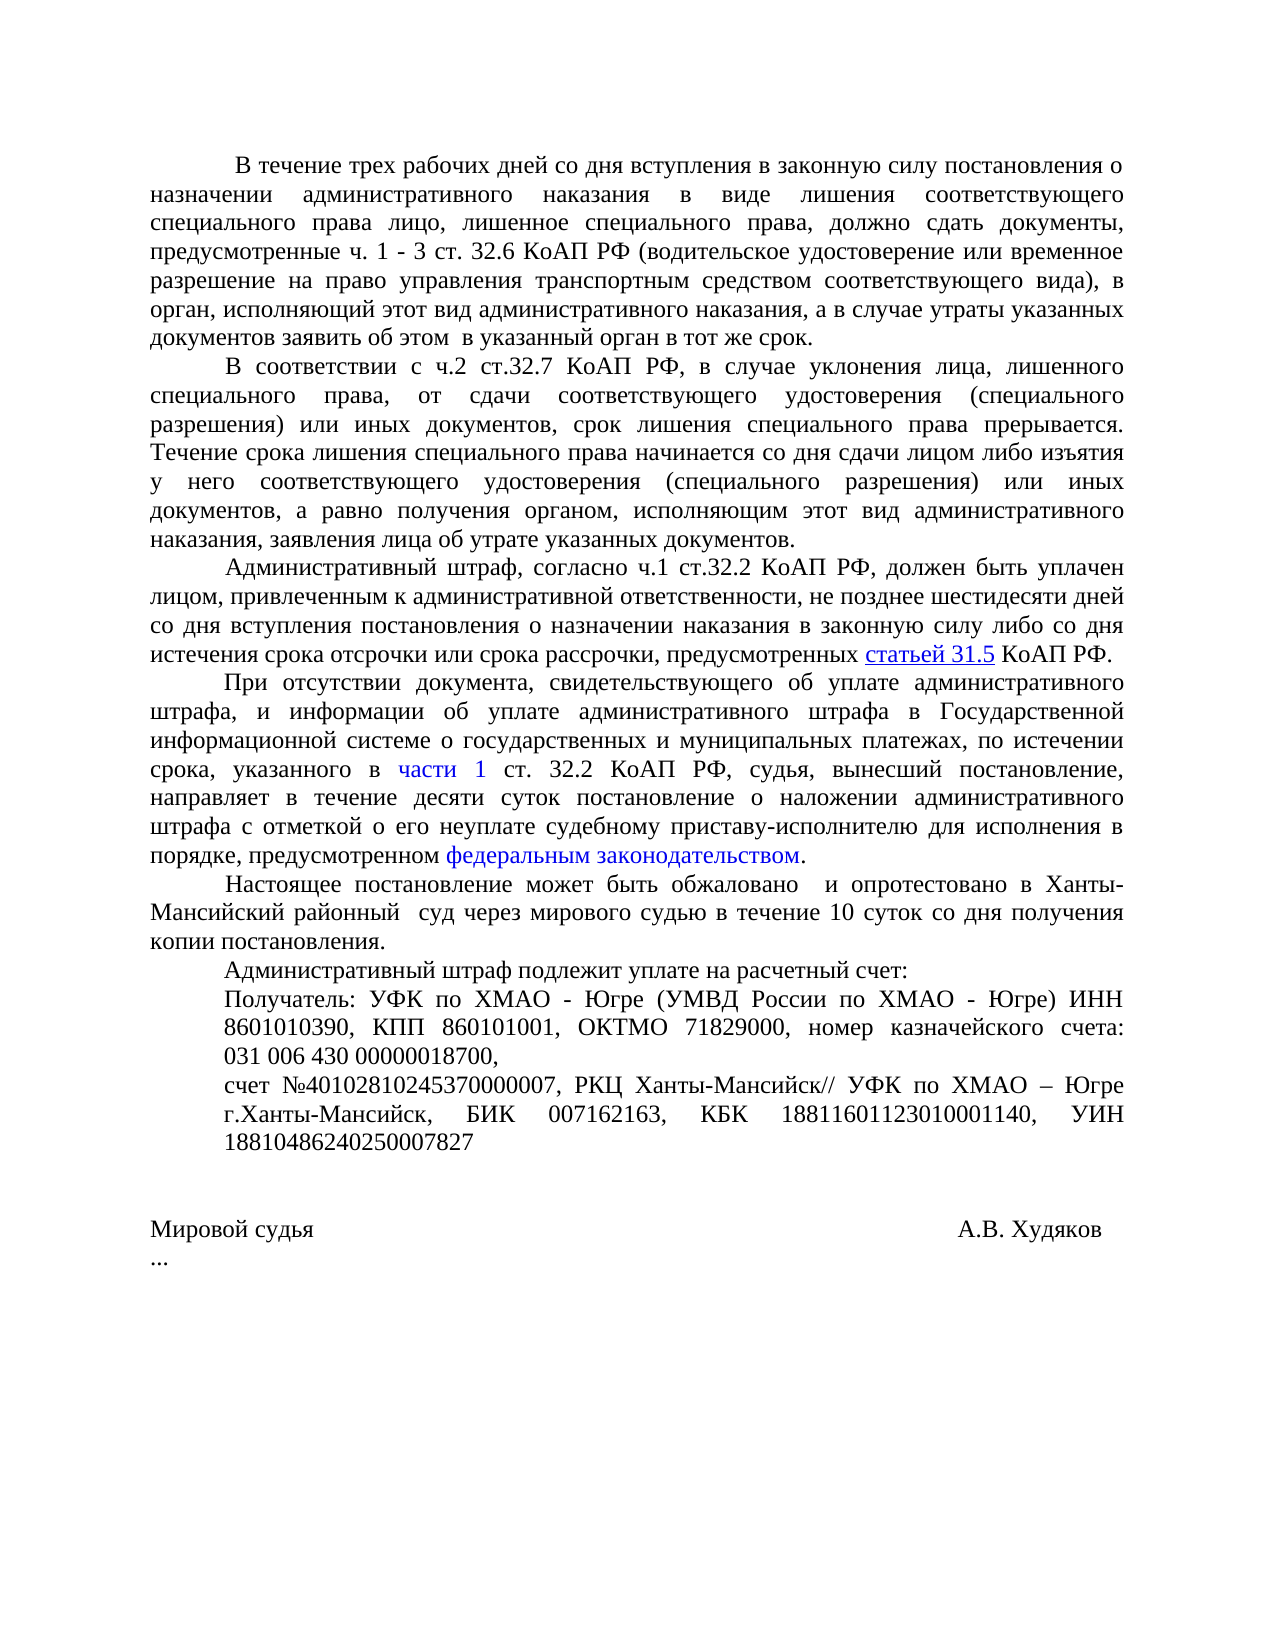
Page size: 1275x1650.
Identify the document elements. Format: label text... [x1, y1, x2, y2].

text ... [150, 1242, 1125, 1271]
text В течение трех рабочих дней со дня вступления в законную силу постановления о назначении административного наказания в виде лишения соответствующего специального права лицо, лишенное специального права, должно сдать документы, предусмотренные ч. 1 - 3 ст. 32.6 КоАП РФ (водительское удостоверение или временное разрешение на право управления транспортным средством соответствующего вида), в орган, исполняющий этот вид административного наказания, а в случае утраты указанных документов заявить об этом в указанный орган в тот же срок. [150, 150, 1125, 351]
text Мировой судья А.В. Худяков [150, 1214, 1125, 1242]
text Административный штраф подлежит уплате на расчетный счет: [224, 955, 1125, 984]
text В соответствии с ч.2 ст.32.7 КоАП РФ, в случае уклонения лица, лишенного специального права, от сдачи соответствующего удостоверения (специального разрешения) или иных документов, срок лишения специального права прерывается. Течение срока лишения специального права начинается со дня сдачи лицом либо изъятия у него соответствующего удостоверения (специального разрешения) или иных документов, а равно получения органом, исполняющим этот вид административного наказания, заявления лица об утрате указанных документов. [150, 351, 1125, 552]
text Административный штраф, согласно ч.1 ст.32.2 КоАП РФ, должен быть уплачен лицом, привлеченным к административной ответственности, не позднее шестидесяти дней со дня вступления постановления о назначении наказания в законную силу либо со дня истечения срока отсрочки или срока рассрочки, предусмотренных статьей 31.5 КоАП РФ. [150, 552, 1125, 667]
text счет №40102810245370000007, РКЦ Ханты-Мансийск// УФК по ХМАО – Югре г.Ханты-Мансийск, БИК 007162163, КБК 18811601123010001140, УИН 18810486240250007827 [224, 1070, 1125, 1156]
text При отсутствии документа, свидетельствующего об уплате административного штрафа, и информации об уплате административного штрафа в Государственной информационной системе о государственных и муниципальных платежах, по истечении срока, указанного в части 1 ст. 32.2 КоАП РФ, судья, вынесший постановление, направляет в течение десяти суток постановление о наложении административного штрафа с отметкой о его неуплате судебному приставу-исполнителю для исполнения в порядке, предусмотренном федеральным законодательством. [150, 667, 1125, 869]
text Получатель: УФК по ХМАО - Югре (УМВД России по ХМАО - Югре) ИНН 8601010390, КПП 860101001, ОКТМО 71829000, номер казначейского счета: 031 006 430 00000018700, [224, 984, 1125, 1070]
text Настоящее постановление может быть обжаловано и опротестовано в Ханты-Мансийский районный суд через мирового судью в течение 10 суток со дня получения копии постановления. [150, 869, 1125, 955]
